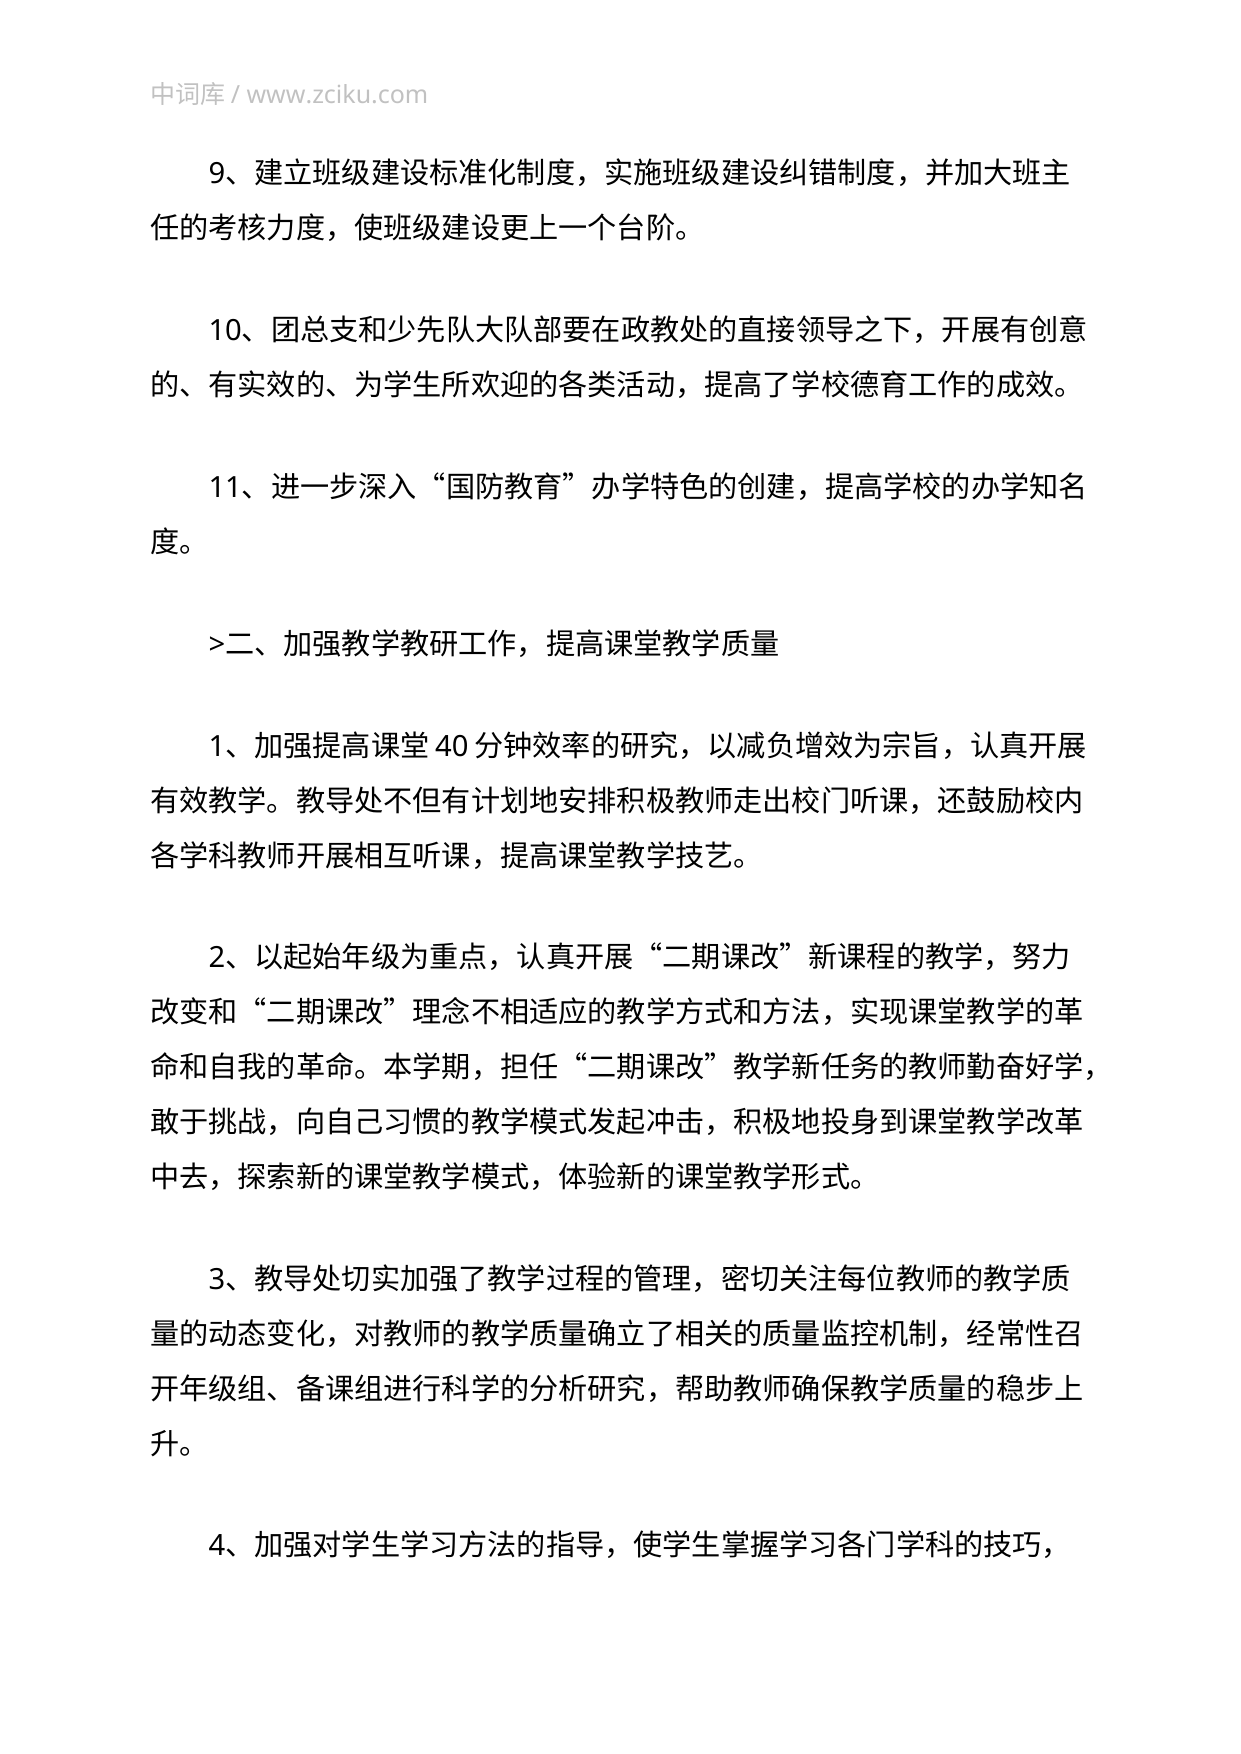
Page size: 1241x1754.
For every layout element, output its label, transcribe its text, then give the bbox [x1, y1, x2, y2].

text 2、以起始年级为重点，认真开展“二期课改”新课程的教学，努力改变和“二期课改”理念不相适应的教学方式和方法，实现课堂教学的革命和自我的革命。本学期，担任“二期课改”教学新任务的教师勤奋好学，敢于挑战，向自己习惯的教学模式发起冲击，积极地投身到课堂教学改革中去，探索新的课堂教学模式，体验新的课堂教学形式。 [150, 934, 1090, 1196]
text 11、进一步深入“国防教育”办学特色的创建，提高学校的办学知名度。 [150, 463, 1090, 561]
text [150, 1522, 1090, 1564]
text >二、加强教学教研工作，提高课堂教学质量 [150, 620, 1090, 663]
text 9、建立班级建设标准化制度，实施班级建设纠错制度，并加大班主任的考核力度，使班级建设更上一个台阶。 [150, 150, 1090, 247]
text 10、团总支和少先队大队部要在政教处的直接领导之下，开展有创意的、有实效的、为学生所欢迎的各类活动，提高了学校德育工作的成效。 [150, 307, 1090, 404]
text 3、教导处切实加强了教学过程的管理，密切关注每位教师的教学质量的动态变化，对教师的教学质量确立了相关的质量监控机制，经常性召开年级组、备课组进行科学的分析研究，帮助教师确保教学质量的稳步上升。 [150, 1255, 1090, 1462]
text 1、加强提高课堂40分钟效率的研究，以减负增效为宗旨，认真开展有效教学。教导处不但有计划地安排积极教师走出校门听课，还鼓励校内各学科教师开展相互听课，提高课堂教学技艺。 [150, 722, 1090, 874]
